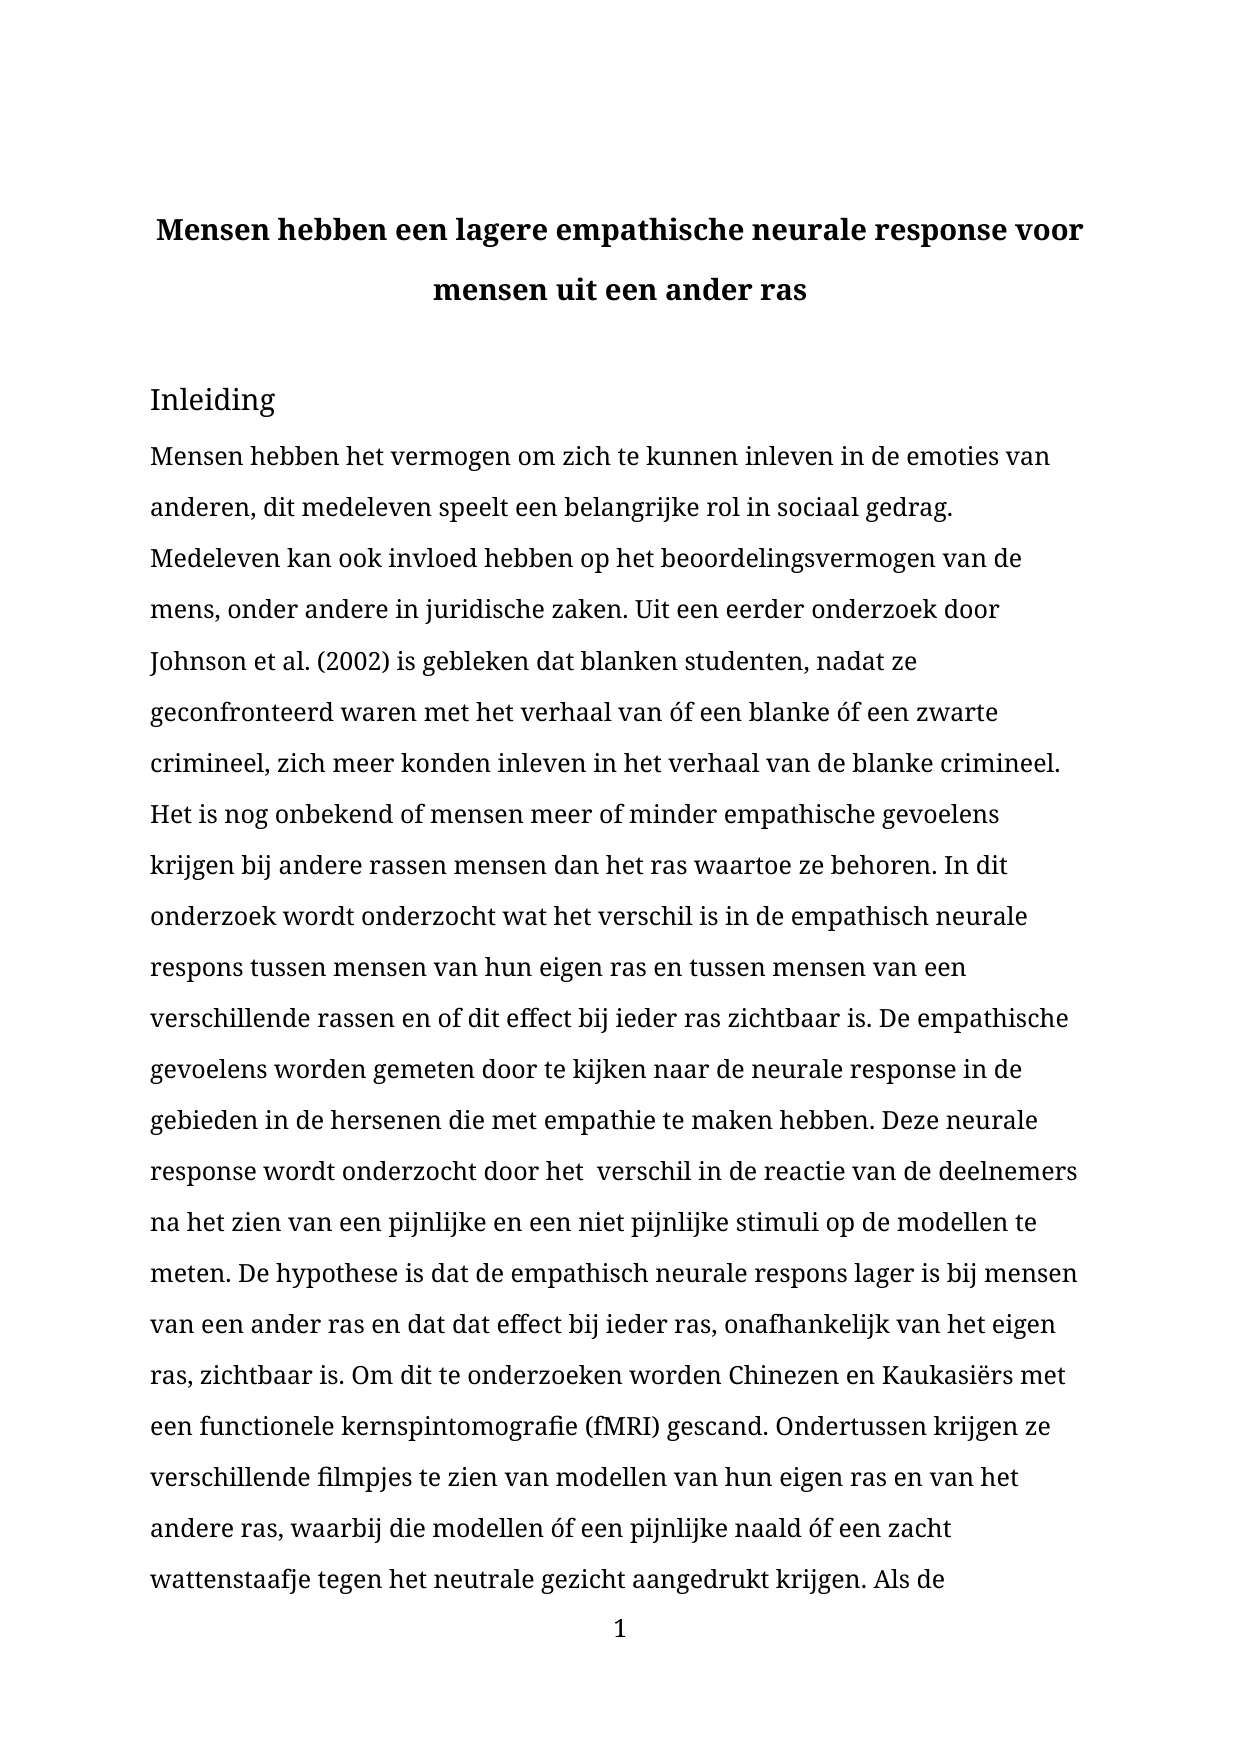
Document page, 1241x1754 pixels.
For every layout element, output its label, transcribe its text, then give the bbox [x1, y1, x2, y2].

text Mensen hebben een lagere empathische neurale response voor mensen uit een ander ras [150, 209, 1090, 309]
text Inleiding [150, 379, 1090, 419]
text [150, 439, 1090, 1596]
